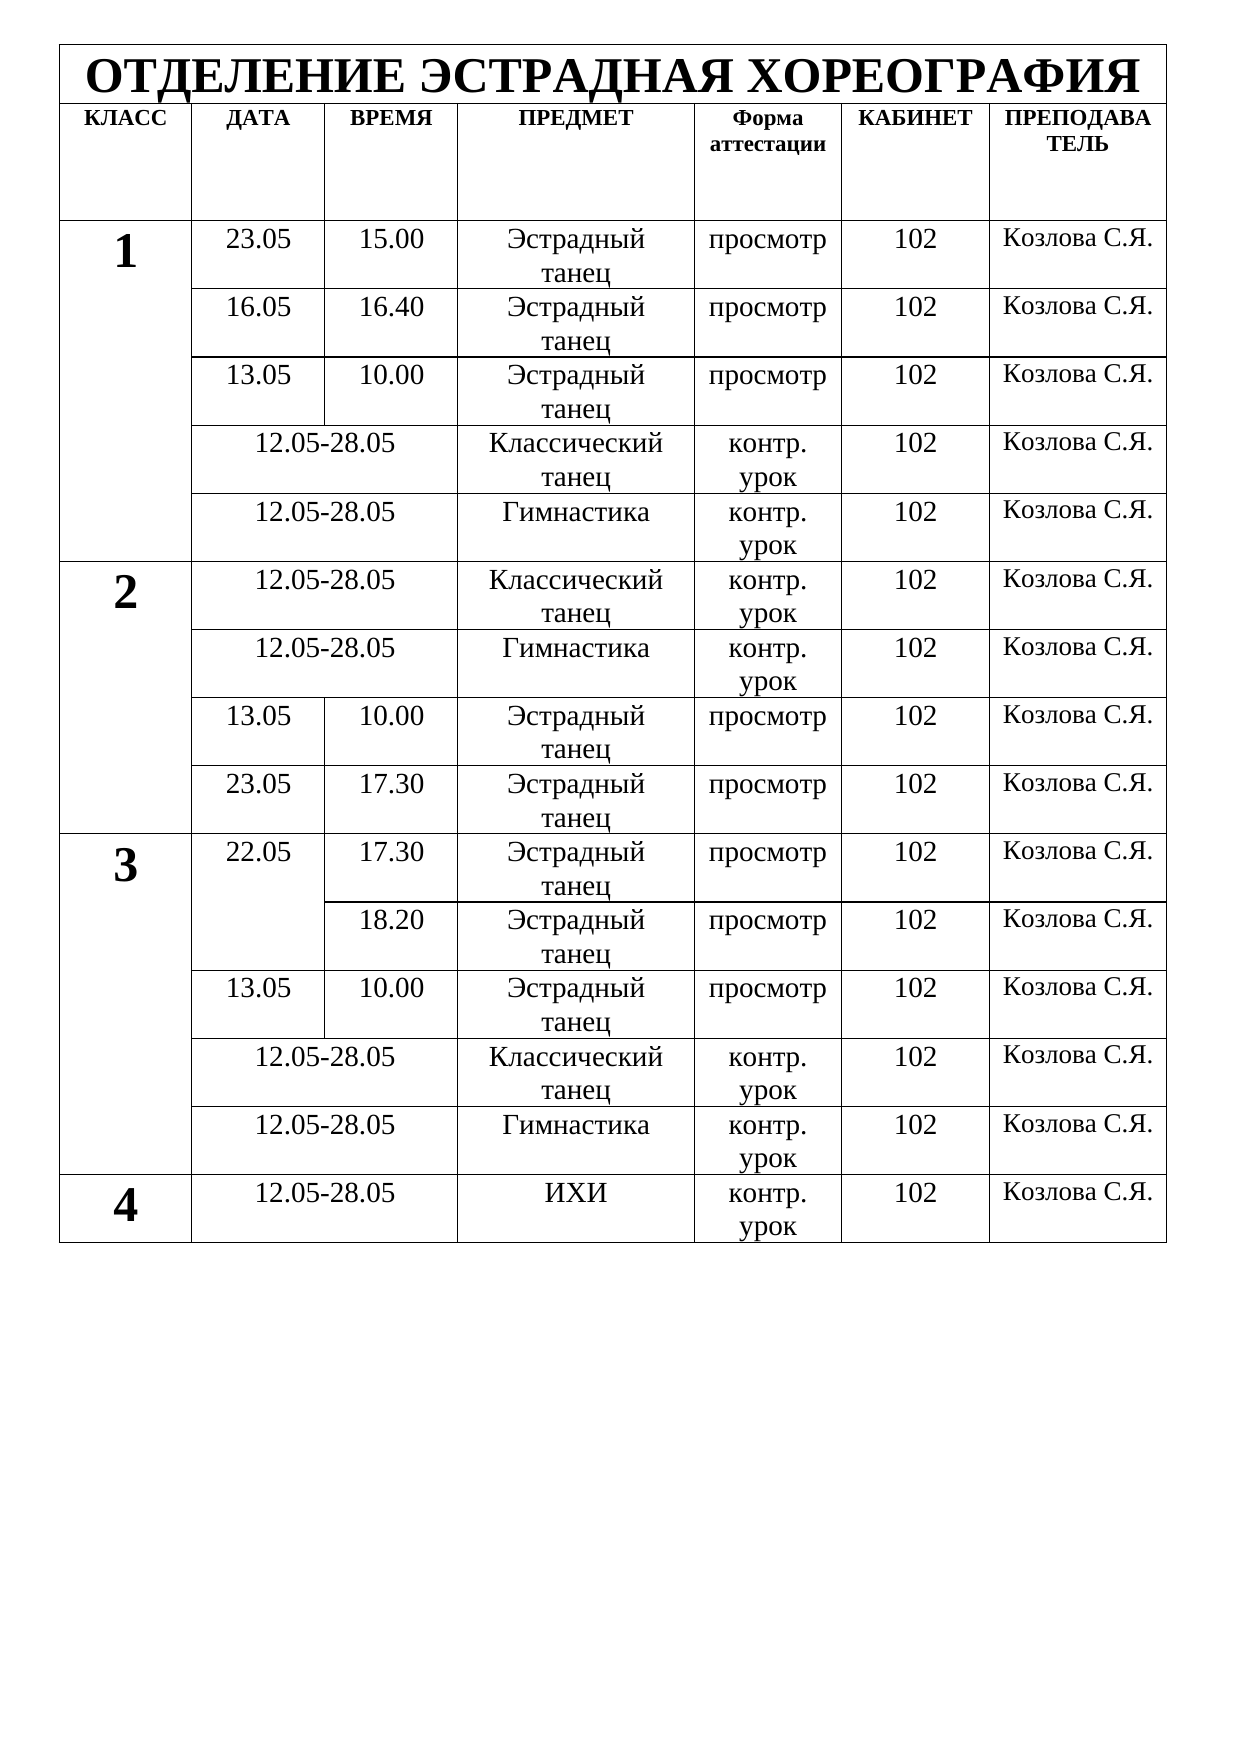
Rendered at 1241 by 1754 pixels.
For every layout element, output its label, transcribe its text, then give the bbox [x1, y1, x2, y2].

table_cell Форма аттестации [695, 104, 841, 220]
table_cell Козлова С.Я. [990, 289, 1166, 356]
table_cell Гимнастика [458, 630, 694, 697]
table_cell 3 [60, 834, 191, 1174]
table_cell 10.00 [325, 971, 457, 1038]
table_cell контр. урок [695, 1175, 841, 1242]
table_cell просмотр [695, 221, 841, 288]
table_cell 4 [60, 1175, 191, 1242]
table_header ОТДЕЛЕНИЕ ЭСТРАДНАЯ ХОРЕОГРАФИЯ [60, 45, 1166, 103]
table_cell контр. урок [695, 630, 841, 697]
table_cell ПРЕДМЕТ [458, 104, 694, 220]
table_cell Гимнастика [458, 1107, 694, 1174]
table_cell Козлова С.Я. [990, 698, 1166, 765]
table_cell Козлова С.Я. [990, 834, 1166, 901]
table_cell 102 [842, 221, 989, 288]
table_cell 102 [842, 494, 989, 561]
table_cell 13.05 [192, 358, 324, 424]
table_cell контр. урок [695, 562, 841, 629]
table_cell Классический танец [458, 1039, 694, 1106]
table_cell контр. урок [695, 494, 841, 561]
table_cell Козлова С.Я. [990, 1175, 1166, 1242]
table_cell КАБИНЕТ [842, 104, 989, 220]
table_cell Гимнастика [458, 494, 694, 561]
table_cell 102 [842, 766, 989, 833]
table_cell Эстрадный танец [458, 766, 694, 833]
table_cell 102 [842, 971, 989, 1038]
table_cell 17.30 [325, 766, 457, 833]
table_cell Классический танец [458, 426, 694, 493]
table_cell 102 [842, 358, 989, 424]
table_cell Эстрадный танец [458, 971, 694, 1038]
table_cell 12.05-28.05 [192, 494, 457, 561]
table_cell КЛАСС [60, 104, 191, 220]
table_cell Козлова С.Я. [990, 221, 1166, 288]
table_cell Эстрадный танец [458, 903, 694, 969]
table_cell Козлова С.Я. [990, 494, 1166, 561]
table_cell 16.40 [325, 289, 457, 356]
table_cell 102 [842, 903, 989, 969]
table_cell 102 [842, 426, 989, 493]
table_cell ПРЕПОДАВАТЕЛЬ [990, 104, 1166, 220]
table_cell 12.05-28.05 [192, 1107, 457, 1174]
table_cell просмотр [695, 698, 841, 765]
table_cell 102 [842, 562, 989, 629]
table_cell просмотр [695, 971, 841, 1038]
table_cell просмотр [695, 766, 841, 833]
table_cell контр. урок [695, 1107, 841, 1174]
table_cell просмотр [695, 903, 841, 969]
table_cell Козлова С.Я. [990, 562, 1166, 629]
table_cell 102 [842, 1175, 989, 1242]
table_cell Козлова С.Я. [990, 1107, 1166, 1174]
table_cell Козлова С.Я. [990, 1039, 1166, 1106]
table_cell Эстрадный танец [458, 221, 694, 288]
table_cell просмотр [695, 358, 841, 424]
table_cell Козлова С.Я. [990, 766, 1166, 833]
table_cell контр. урок [695, 1039, 841, 1106]
table_cell 17.30 [325, 834, 457, 901]
table_cell Эстрадный танец [458, 289, 694, 356]
table_cell 22.05 [192, 834, 324, 969]
table_cell 102 [842, 630, 989, 697]
table_cell 16.05 [192, 289, 324, 356]
table_cell Эстрадный танец [458, 834, 694, 901]
table_cell контр. урок [695, 426, 841, 493]
table_cell Козлова С.Я. [990, 358, 1166, 424]
table_cell 1 [60, 221, 191, 561]
table_cell 102 [842, 834, 989, 901]
table_cell 2 [60, 562, 191, 833]
table_cell просмотр [695, 289, 841, 356]
table_cell 23.05 [192, 766, 324, 833]
table_cell 12.05-28.05 [192, 1039, 457, 1106]
table_cell 102 [842, 1039, 989, 1106]
table_cell 12.05-28.05 [192, 630, 457, 697]
table_cell ВРЕМЯ [325, 104, 457, 220]
table_cell ИХИ [458, 1175, 694, 1242]
table_cell 13.05 [192, 971, 324, 1038]
table_cell 10.00 [325, 698, 457, 765]
table_cell 12.05-28.05 [192, 562, 457, 629]
table_cell Козлова С.Я. [990, 426, 1166, 493]
table_cell 12.05-28.05 [192, 1175, 457, 1242]
table_cell Эстрадный танец [458, 698, 694, 765]
table_cell 18.20 [325, 903, 457, 969]
table_cell 10.00 [325, 358, 457, 424]
table_cell 12.05-28.05 [192, 426, 457, 493]
table_cell Козлова С.Я. [990, 971, 1166, 1038]
table_cell просмотр [695, 834, 841, 901]
table_cell 15.00 [325, 221, 457, 288]
table_cell 13.05 [192, 698, 324, 765]
table_cell 102 [842, 1107, 989, 1174]
table_cell 102 [842, 698, 989, 765]
table_cell Козлова С.Я. [990, 903, 1166, 969]
table_cell 23.05 [192, 221, 324, 288]
table_cell Классический танец [458, 562, 694, 629]
table_cell Эстрадный танец [458, 358, 694, 424]
table_cell 102 [842, 289, 989, 356]
table_cell ДАТА [192, 104, 324, 220]
table_cell Козлова С.Я. [990, 630, 1166, 697]
